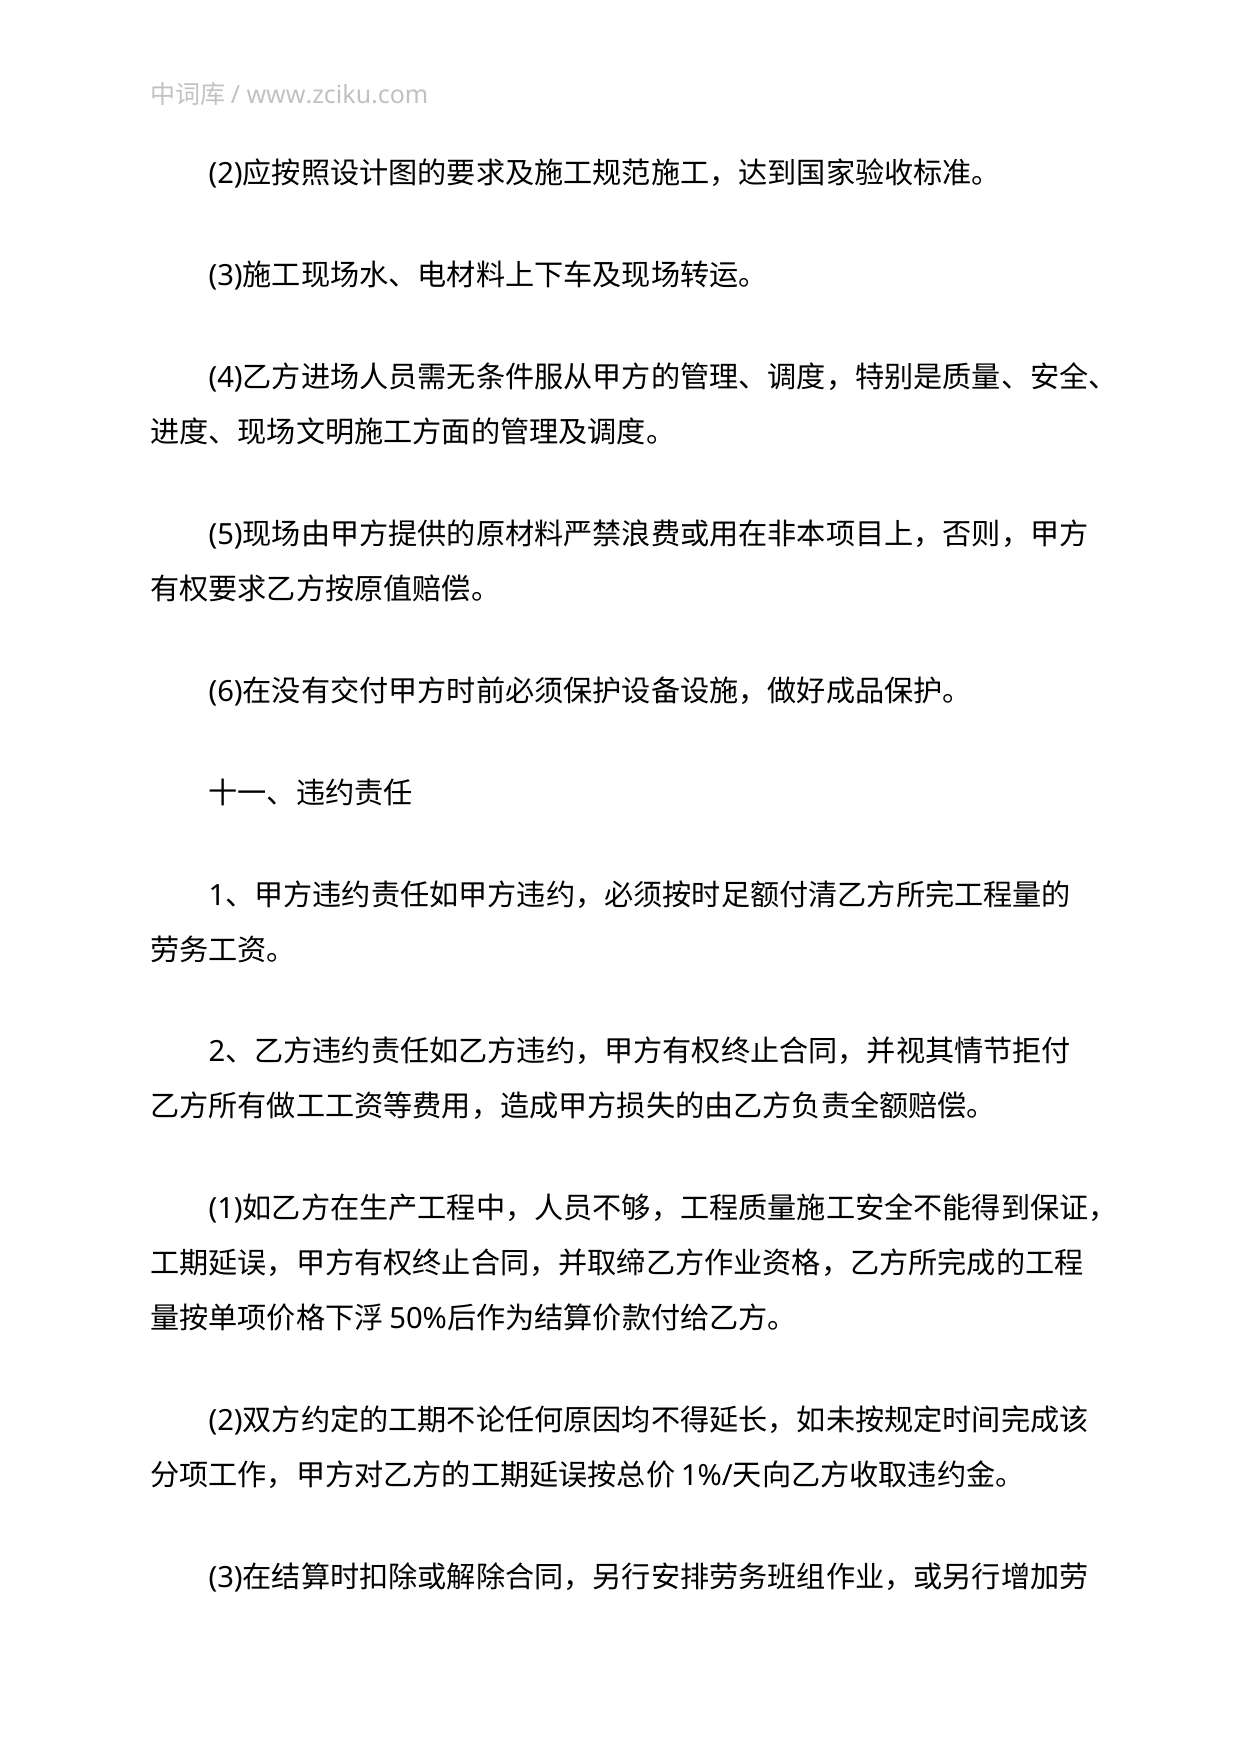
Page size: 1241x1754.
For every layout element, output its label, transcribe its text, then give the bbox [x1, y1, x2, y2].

text (6)在没有交付甲方时前必须保护设备设施，做好成品保护。 [150, 667, 1090, 710]
text 1、甲方违约责任如甲方违约，必须按时足额付清乙方所完工程量的劳务工资。 [150, 871, 1090, 968]
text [150, 1554, 1090, 1596]
text (3)施工现场水、电材料上下车及现场转运。 [150, 252, 1090, 294]
text (1)如乙方在生产工程中，人员不够，工程质量施工安全不能得到保证，工期延误，甲方有权终止合同，并取缔乙方作业资格，乙方所完成的工程量按单项价格下浮50%后作为结算价款付给乙方。 [150, 1185, 1090, 1337]
text (2)双方约定的工期不论任何原因均不得延长，如未按规定时间完成该分项工作，甲方对乙方的工期延误按总价1%/天向乙方收取违约金。 [150, 1397, 1090, 1494]
text 2、乙方违约责任如乙方违约，甲方有权终止合同，并视其情节拒付乙方所有做工工资等费用，造成甲方损失的由乙方负责全额赔偿。 [150, 1028, 1090, 1125]
text (2)应按照设计图的要求及施工规范施工，达到国家验收标准。 [150, 150, 1090, 192]
text (5)现场由甲方提供的原材料严禁浪费或用在非本项目上，否则，甲方有权要求乙方按原值赔偿。 [150, 511, 1090, 608]
text 十一、违约责任 [150, 769, 1090, 812]
text (4)乙方进场人员需无条件服从甲方的管理、调度，特别是质量、安全、进度、现场文明施工方面的管理及调度。 [150, 354, 1090, 451]
